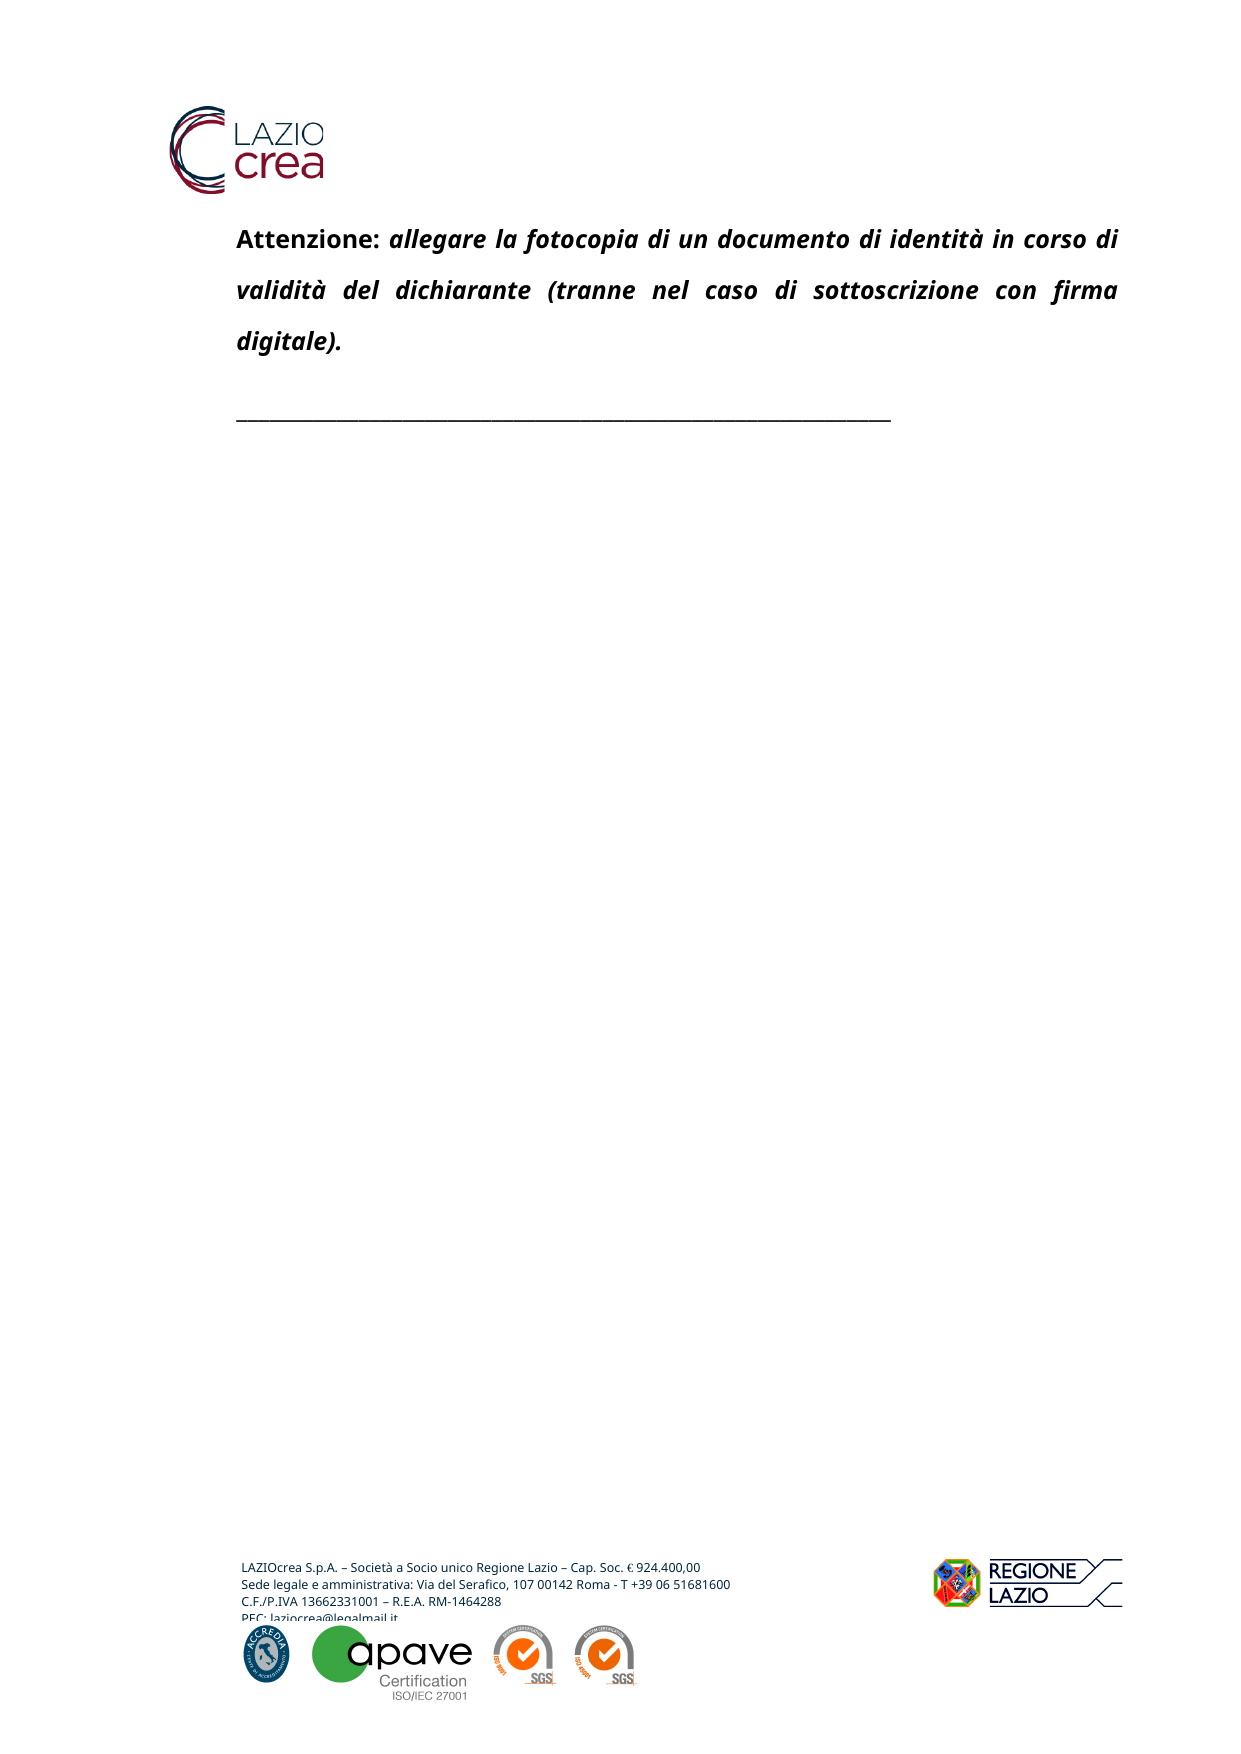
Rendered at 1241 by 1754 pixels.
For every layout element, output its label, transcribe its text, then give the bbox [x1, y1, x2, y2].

picture [933, 1559, 1123, 1607]
text ___________________________________________________________ [236, 396, 1122, 425]
picture [169, 106, 324, 194]
picture [240, 1621, 641, 1705]
text Attenzione: allegare la fotocopia di un documento di identità in corso di validità del dichiarante (tranne nel caso di sottoscrizione con firma digitale). [236, 222, 1122, 358]
